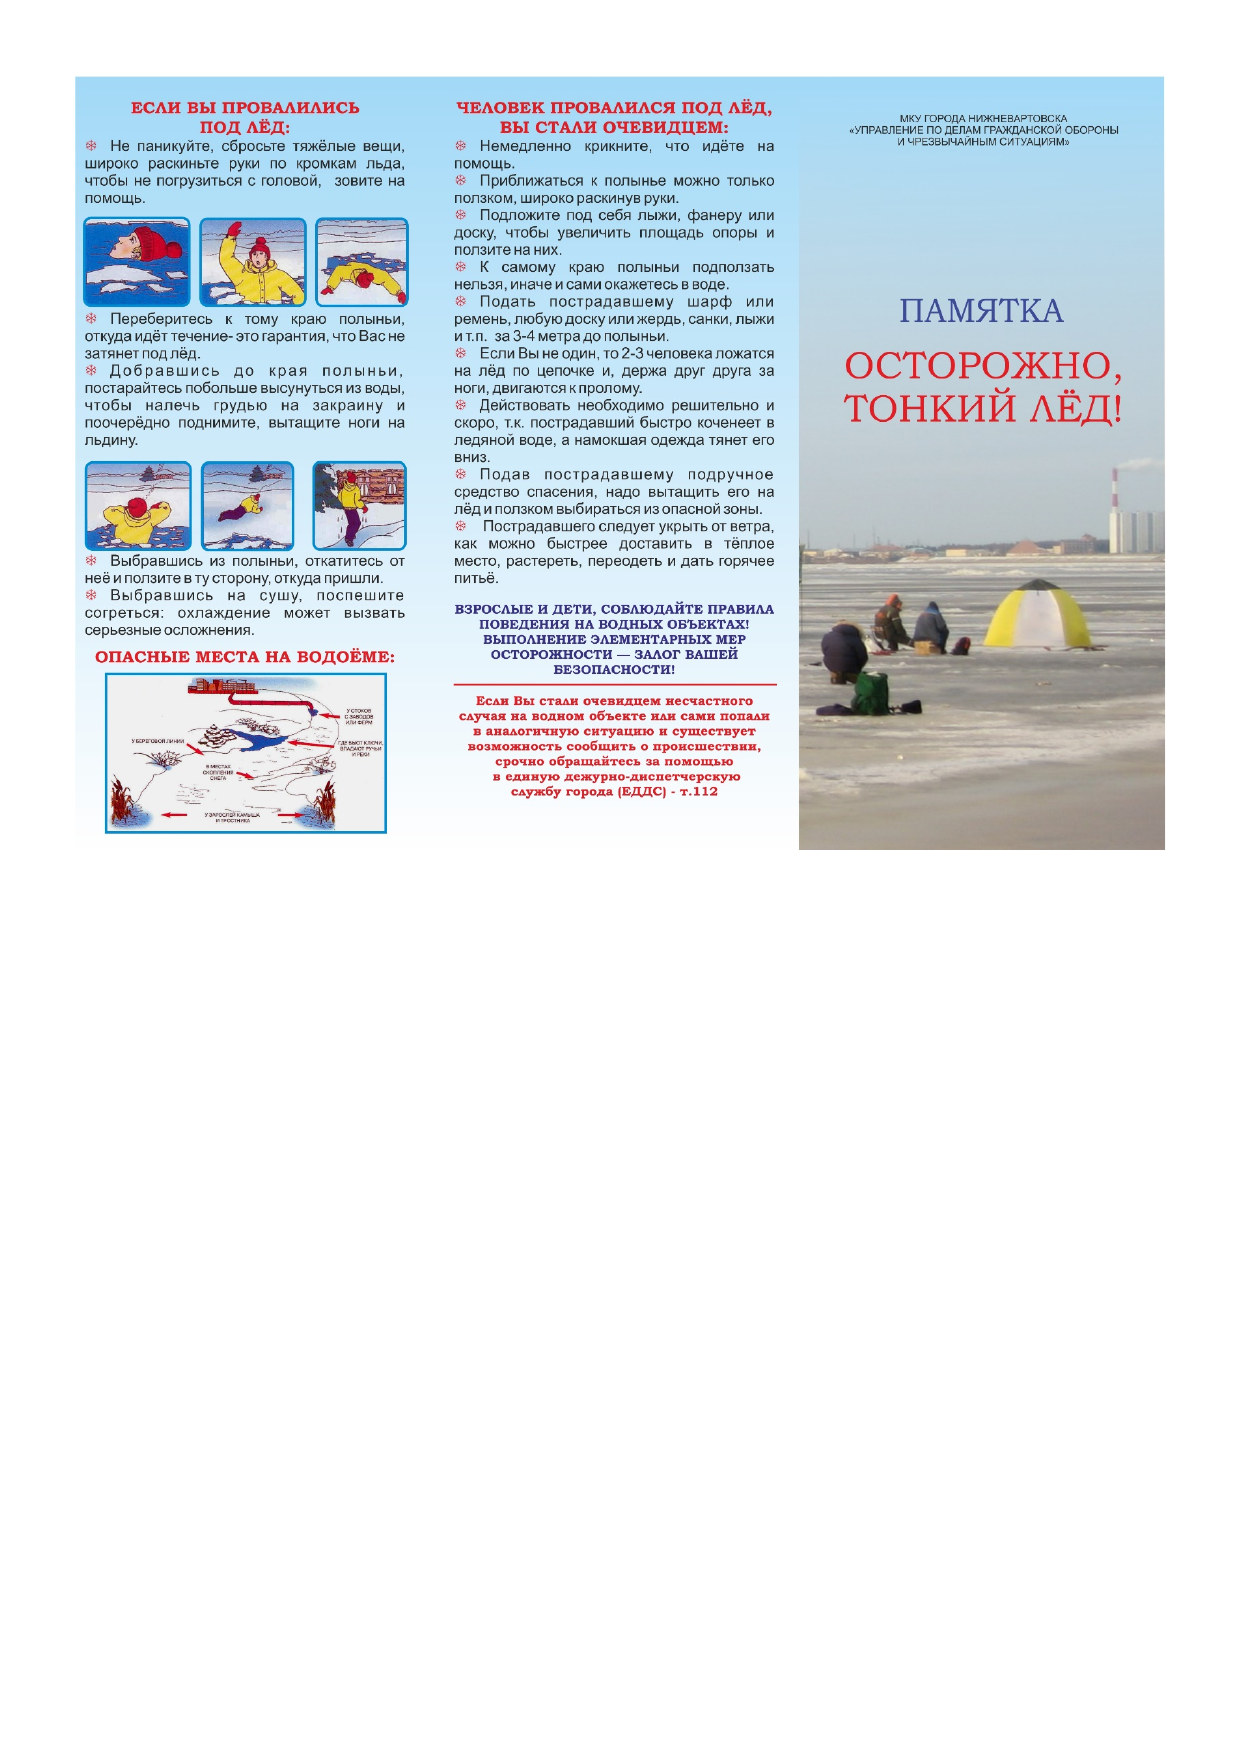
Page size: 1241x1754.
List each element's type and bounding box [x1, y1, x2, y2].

picture [75, 75, 1166, 850]
